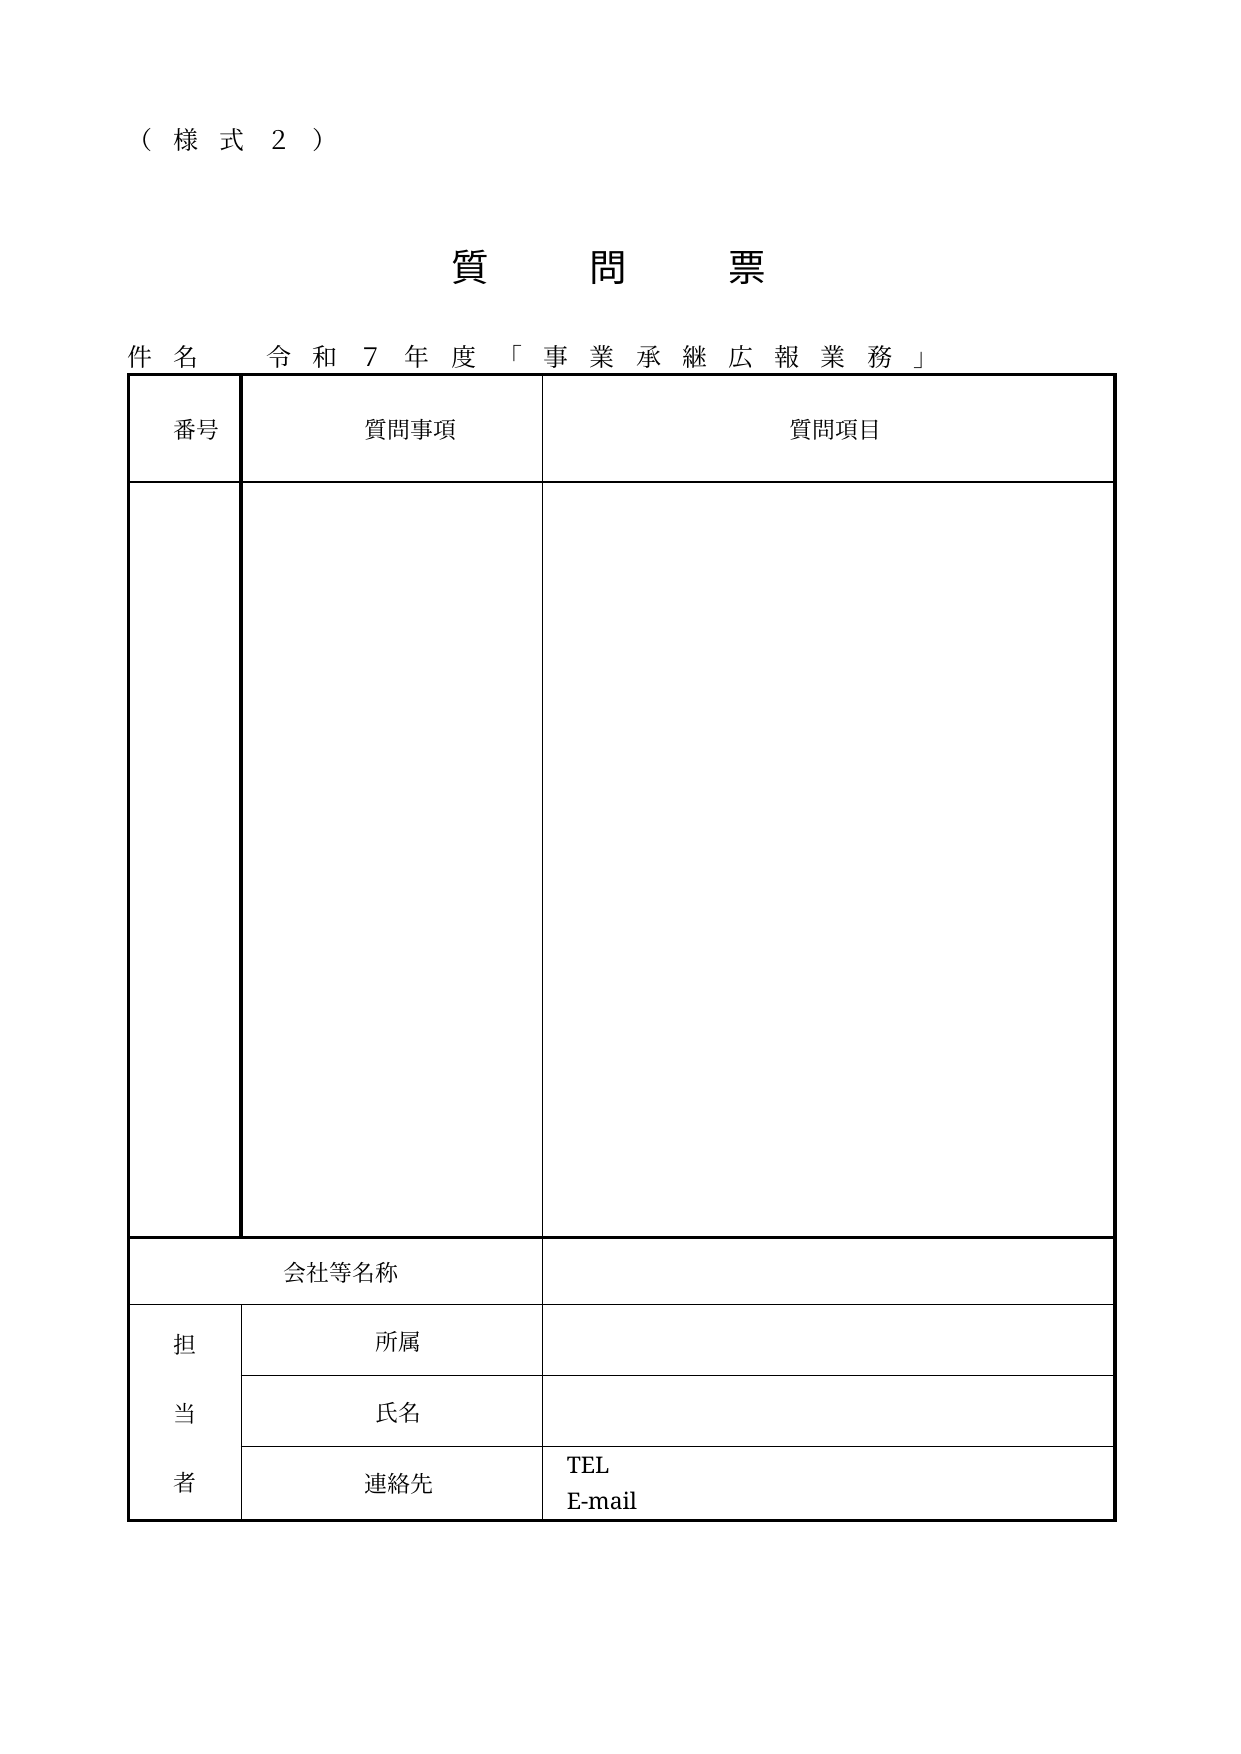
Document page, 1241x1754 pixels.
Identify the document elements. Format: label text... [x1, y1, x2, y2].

table_cell [543, 1305, 1113, 1375]
table_cell 連絡先 [242, 1447, 542, 1519]
table_cell [543, 1239, 1113, 1304]
table_cell [543, 483, 1113, 1236]
table_cell [543, 1376, 1113, 1446]
table_cell [130, 483, 239, 1236]
table_cell 会社等名称 [130, 1239, 542, 1304]
table_header 質問事項 [243, 376, 542, 481]
table_header 番号 [130, 376, 239, 481]
text 件名 令和７年度「事業承継広報業務」 [127, 337, 1098, 373]
table_header 質問項目 [543, 376, 1113, 481]
text （様式２） [127, 121, 1098, 157]
text 質 問 票 [127, 229, 1098, 301]
table_cell 氏名 [242, 1376, 542, 1446]
table_cell 所属 [242, 1305, 542, 1375]
table_cell [243, 483, 542, 1236]
table_cell TEL E-mail [543, 1447, 1113, 1519]
table_cell 担 当 者 [130, 1305, 241, 1519]
